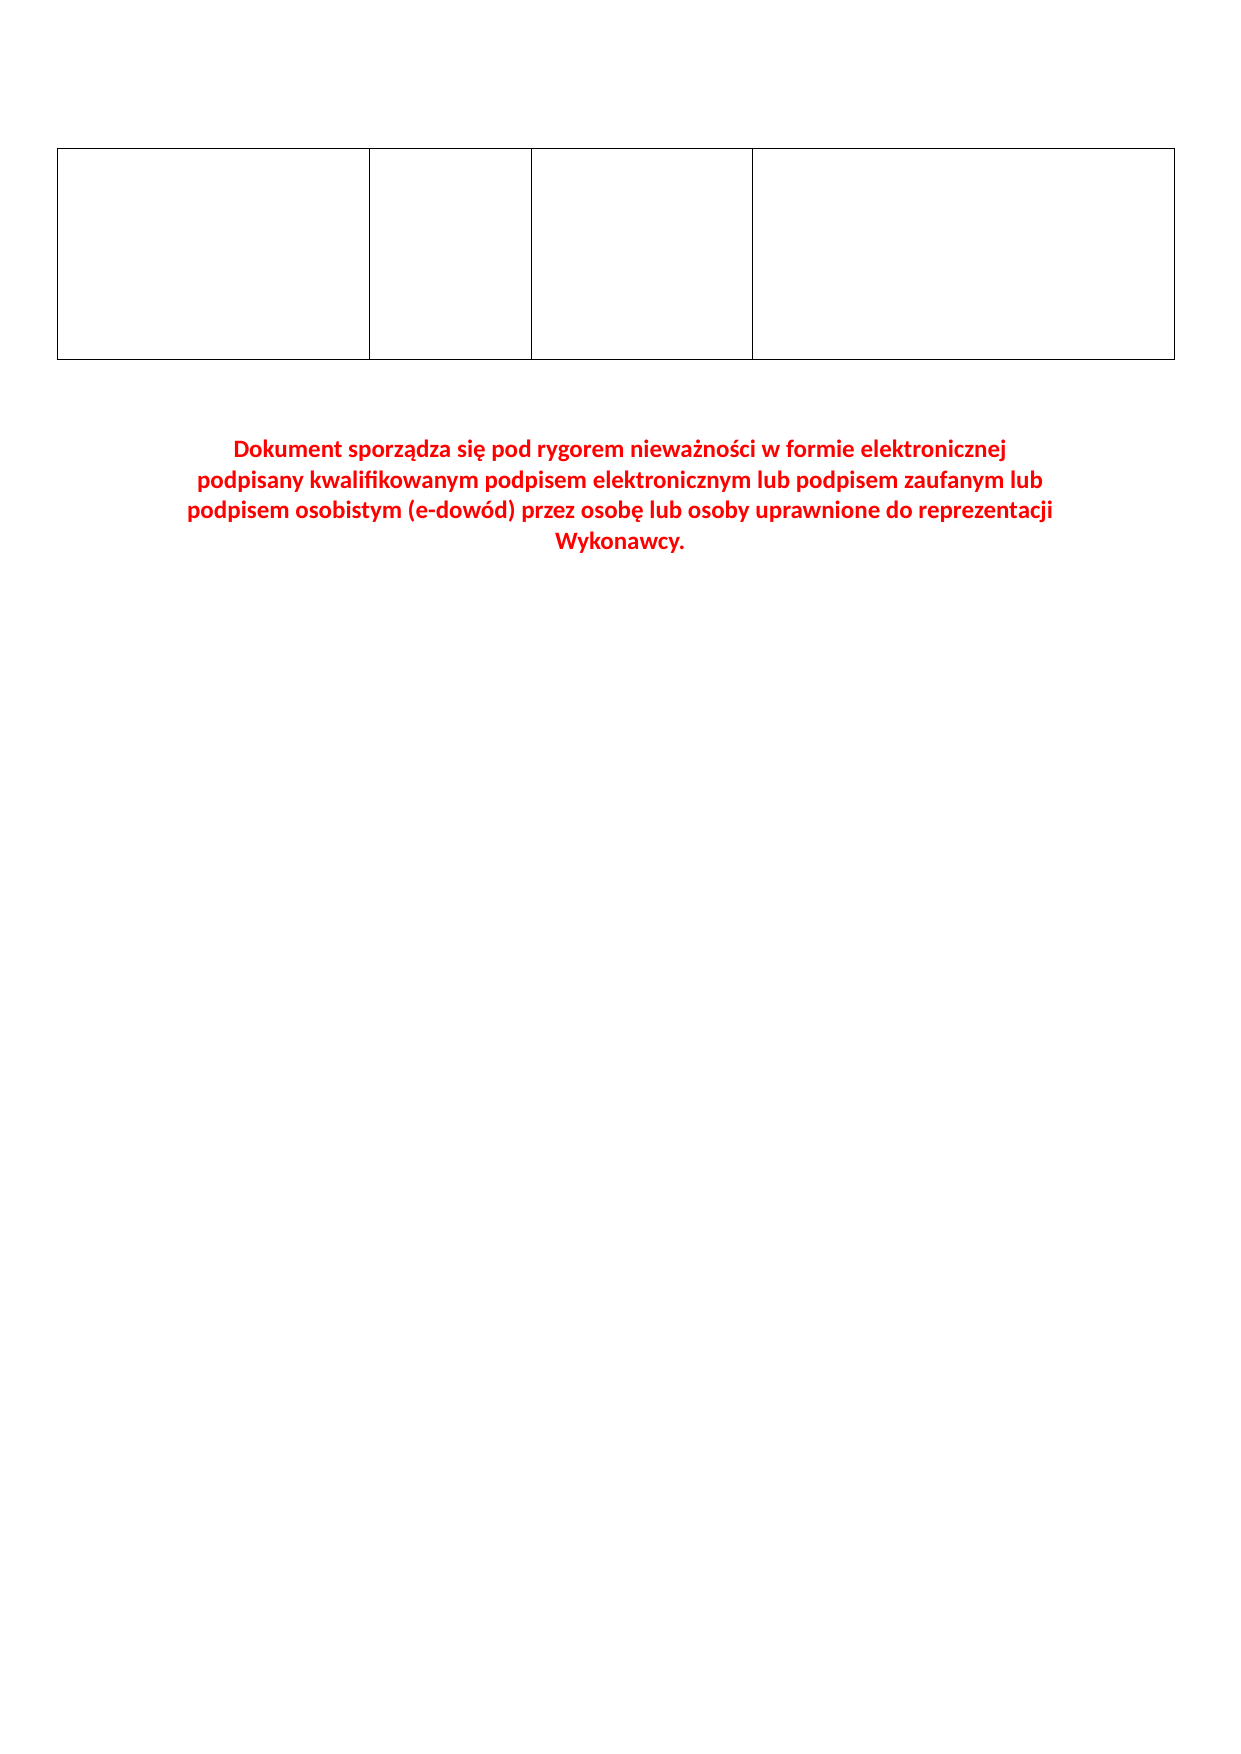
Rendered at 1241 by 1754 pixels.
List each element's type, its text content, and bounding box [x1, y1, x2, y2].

table_cell [58, 149, 369, 358]
table_cell [532, 149, 752, 358]
text Dokument sporządza się pod rygorem nieważności w formie elektronicznej [148, 434, 1093, 464]
text podpisany kwalifikowanym podpisem elektronicznym lub podpisem zaufanym lub podpisem osobistym (e-dowód) przez osobę lub osoby uprawnione do reprezentacji Wykonawcy. [148, 464, 1093, 556]
table_cell [370, 149, 531, 358]
table_cell [753, 149, 1174, 358]
